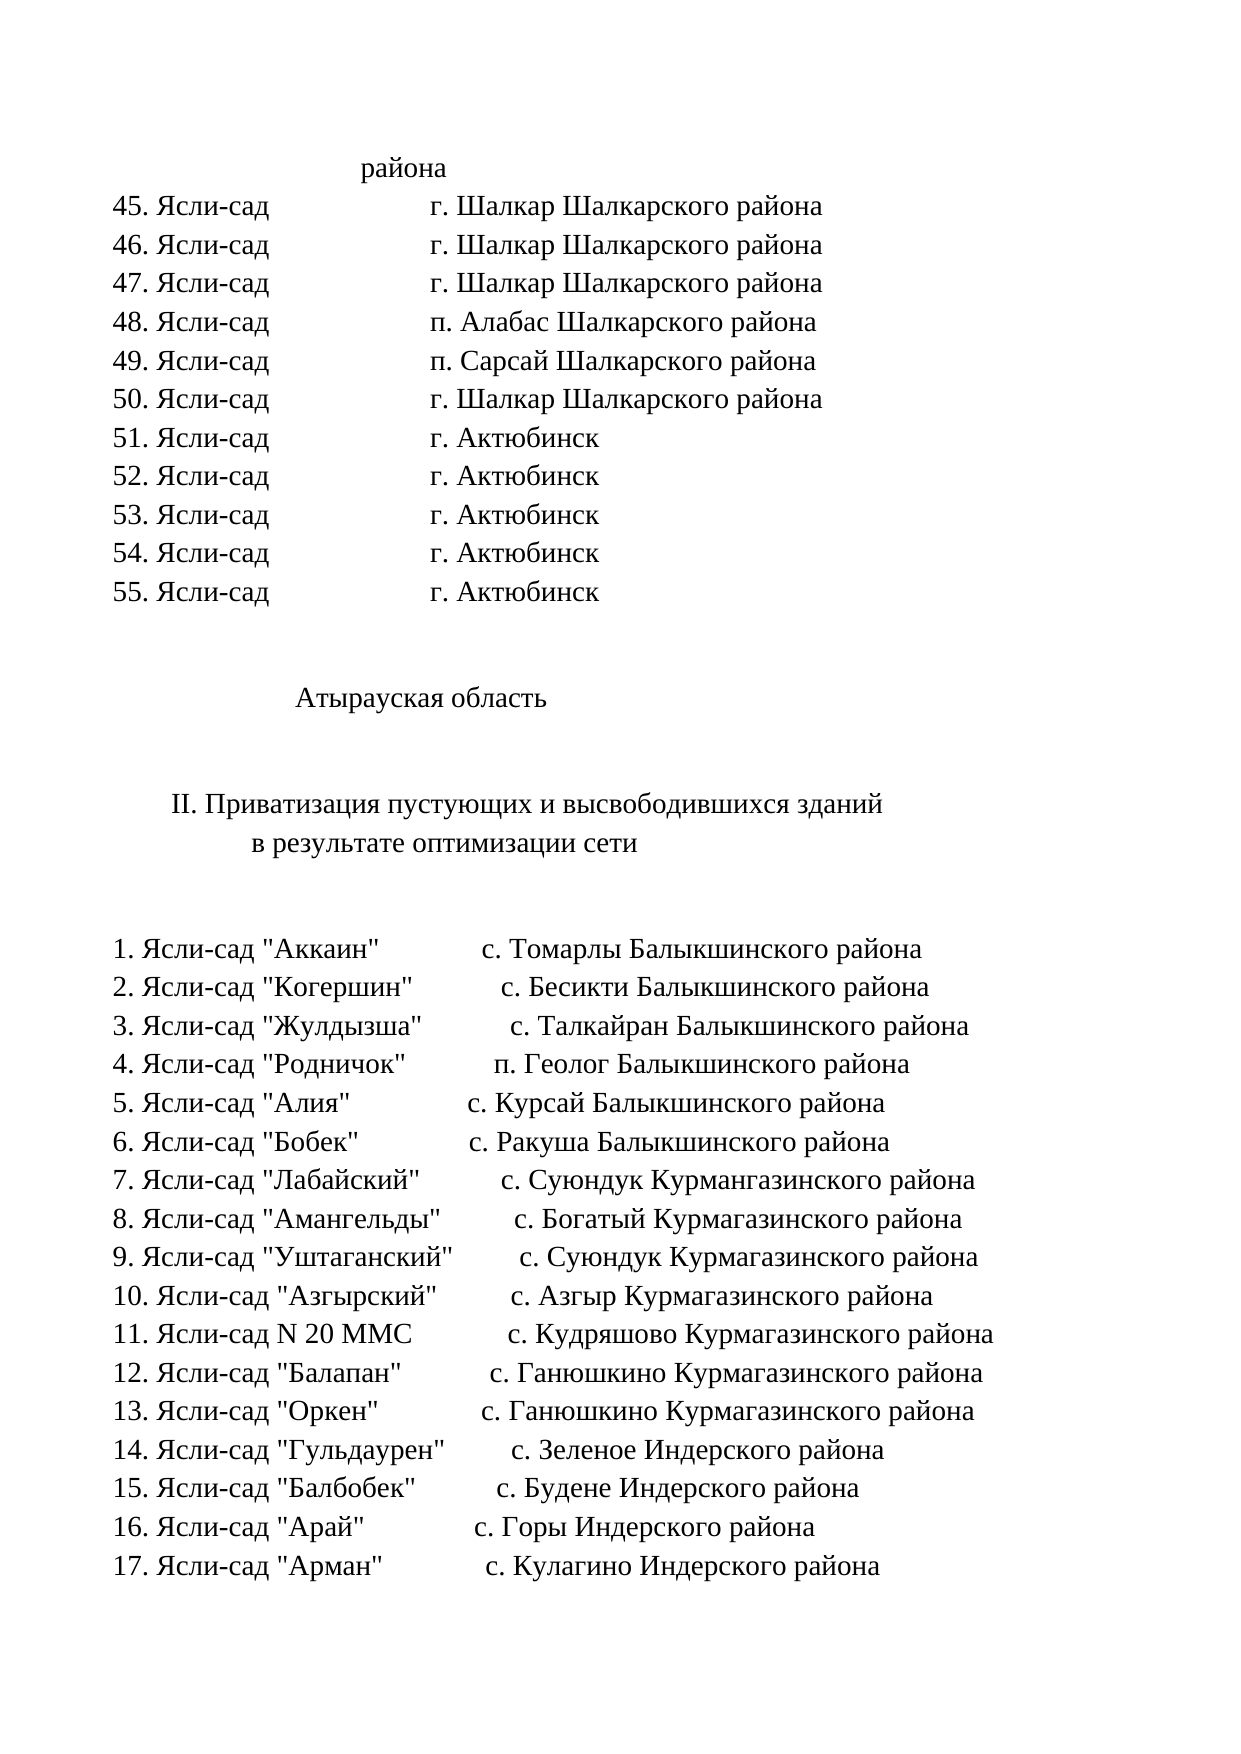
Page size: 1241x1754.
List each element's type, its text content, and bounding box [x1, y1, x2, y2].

text 6. Ясли-сад "Бобек" с. Ракуша Балыкшинского района [112, 1124, 1128, 1157]
text 13. Ясли-сад "Оркен" с. Ганюшкино Курмагазинского района [112, 1393, 1128, 1427]
text 11. Ясли-сад N 20 ММС с. Кудряшово Курмагазинского района [112, 1316, 1128, 1350]
text 3. Ясли-сад "Жулдызша" с. Талкайран Балыкшинского района [112, 1008, 1128, 1042]
text 50. Ясли-сад г. Шалкар Шалкарского района [112, 381, 1128, 415]
text 47. Ясли-сад г. Шалкар Шалкарского района [112, 266, 1128, 299]
text 9. Ясли-сад "Уштаганский" с. Суюндук Курмагазинского района [112, 1239, 1128, 1273]
text 55. Ясли-сад г. Актюбинск [112, 574, 1128, 607]
text 53. Ясли-сад г. Актюбинск [112, 497, 1128, 530]
text 5. Ясли-сад "Алия" с. Курсай Балыкшинского района [112, 1085, 1128, 1119]
text II. Приватизация пустующих и высвободившихся зданий [112, 786, 1128, 820]
text 8. Ясли-сад "Амангельды" с. Богатый Курмагазинского района [112, 1201, 1128, 1234]
text 16. Ясли-сад "Арай" с. Горы Индерского района [112, 1509, 1128, 1543]
text 12. Ясли-сад "Балапан" с. Ганюшкино Курмагазинского района [112, 1355, 1128, 1388]
text 48. Ясли-сад п. Алабас Шалкарского района [112, 304, 1128, 338]
text 2. Ясли-сад "Когершин" с. Бесикти Балыкшинского района [112, 969, 1128, 1003]
text в результате оптимизации сети [112, 825, 1128, 858]
text 54. Ясли-сад г. Актюбинск [112, 535, 1128, 569]
text 49. Ясли-сад п. Сарсай Шалкарского района [112, 343, 1128, 376]
text 10. Ясли-сад "Азгырский" с. Азгыр Курмагазинского района [112, 1278, 1128, 1311]
text 46. Ясли-сад г. Шалкар Шалкарского района [112, 227, 1128, 261]
text 14. Ясли-сад "Гульдаурен" с. Зеленое Индерского района [112, 1432, 1128, 1466]
text 15. Ясли-сад "Балбобек" с. Будене Индерского района [112, 1471, 1128, 1504]
text 1. Ясли-сад "Аккаин" с. Томарлы Балыкшинского района [112, 931, 1128, 964]
text района [112, 150, 1128, 183]
text 17. Ясли-сад "Арман" с. Кулагино Индерского района [112, 1548, 1128, 1581]
text 52. Ясли-сад г. Актюбинск [112, 458, 1128, 492]
text 45. Ясли-сад г. Шалкар Шалкарского района [112, 188, 1128, 222]
text 4. Ясли-сад "Родничок" п. Геолог Балыкшинского района [112, 1047, 1128, 1080]
text 7. Ясли-сад "Лабайский" с. Суюндук Курмангазинского района [112, 1162, 1128, 1196]
text Атырауская область [112, 680, 1128, 714]
text 51. Ясли-сад г. Актюбинск [112, 420, 1128, 453]
